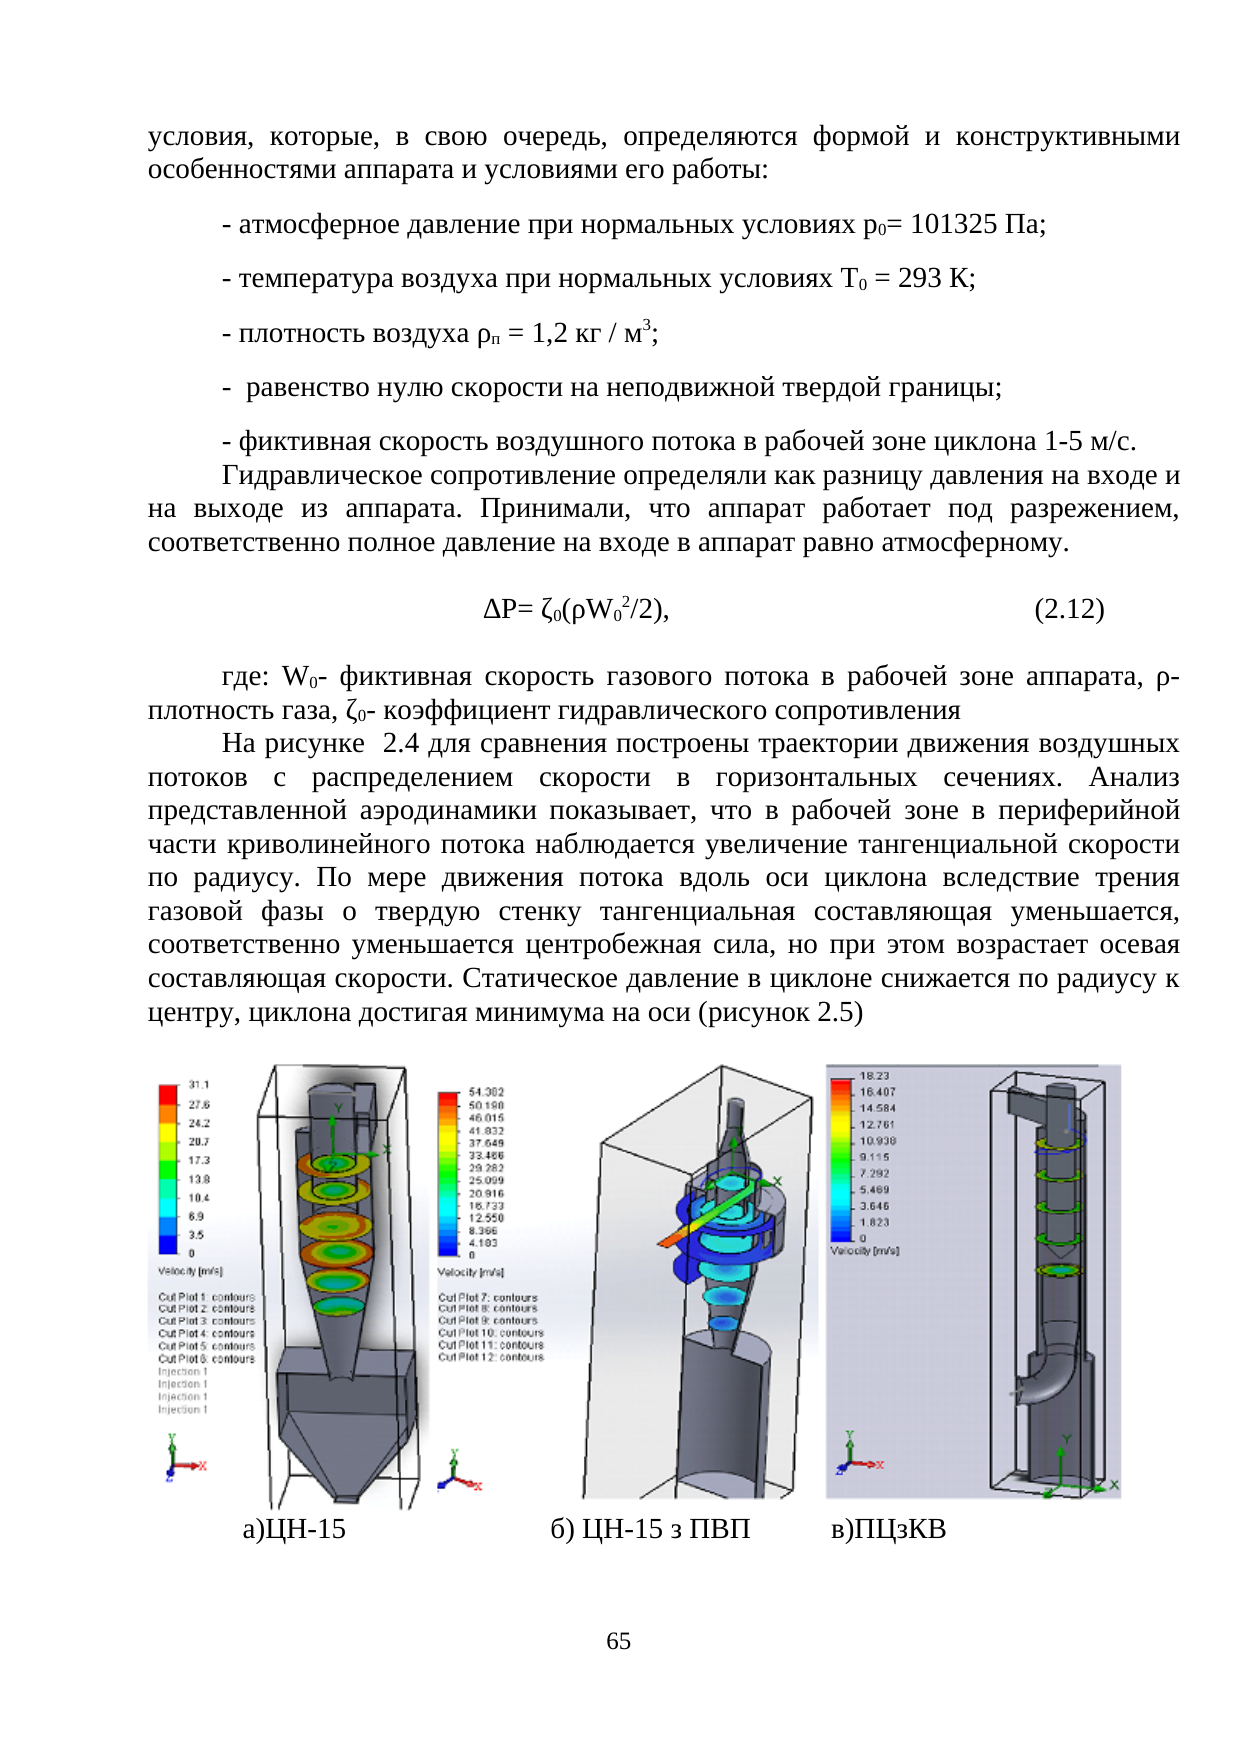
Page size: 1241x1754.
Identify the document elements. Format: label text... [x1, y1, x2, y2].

text а)ЦН-15 б) ЦН-15 з ПВП в)ПЦзКВ [148, 1511, 1181, 1545]
text Гидравлическое сопротивление определяли как разницу давления на входе и на выходе из аппарата. Принимали, что аппарат работает под разрежением, соответственно полное давление на входе в аппарат равно атмосферному. [148, 457, 1181, 558]
text - равенство нулю скорости на неподвижной твердой границы; [148, 369, 1181, 403]
text - фиктивная скорость воздушного потока в рабочей зоне циклона 1-5 м/с. [148, 423, 1181, 457]
text На рисунке 2.4 для сравнения построены траектории движения воздушных потоков с распределением скорости в горизонтальных сечениях. Анализ представленной аэродинамики показывает, что в рабочей зоне в периферийной части криволинейного потока наблюдается увеличение тангенциальной скорости по радиусу. По мере движения потока вдоль оси циклона вследствие трения газовой фазы о твердую стенку тангенциальная составляющая уменьшается, соответственно уменьшается центробежная сила, но при этом возрастает осевая составляющая скорости. Статическое давление в циклоне снижается по радиусу к центру, циклона достигая минимума на оси (рисунок 2.5) [148, 725, 1181, 1027]
text - атмосферное давление при нормальных условиях р0= 101325 Па; [148, 206, 1181, 239]
text - плотность воздуха ρп = 1,2 кг / м3; [148, 315, 1181, 348]
text - температура воздуха при нормальных условиях Т0 = 293 К; [148, 260, 1181, 294]
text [148, 118, 1181, 185]
text где: W0- фиктивная скорость газового потока в рабочей зоне аппарата, ρ- плотность газа, ζ0- коэффициент гидравлического сопротивления [148, 658, 1181, 725]
text ∆P= ζ0(ρW02/2), (2.12) [148, 591, 1181, 625]
picture [147, 1060, 1123, 1512]
